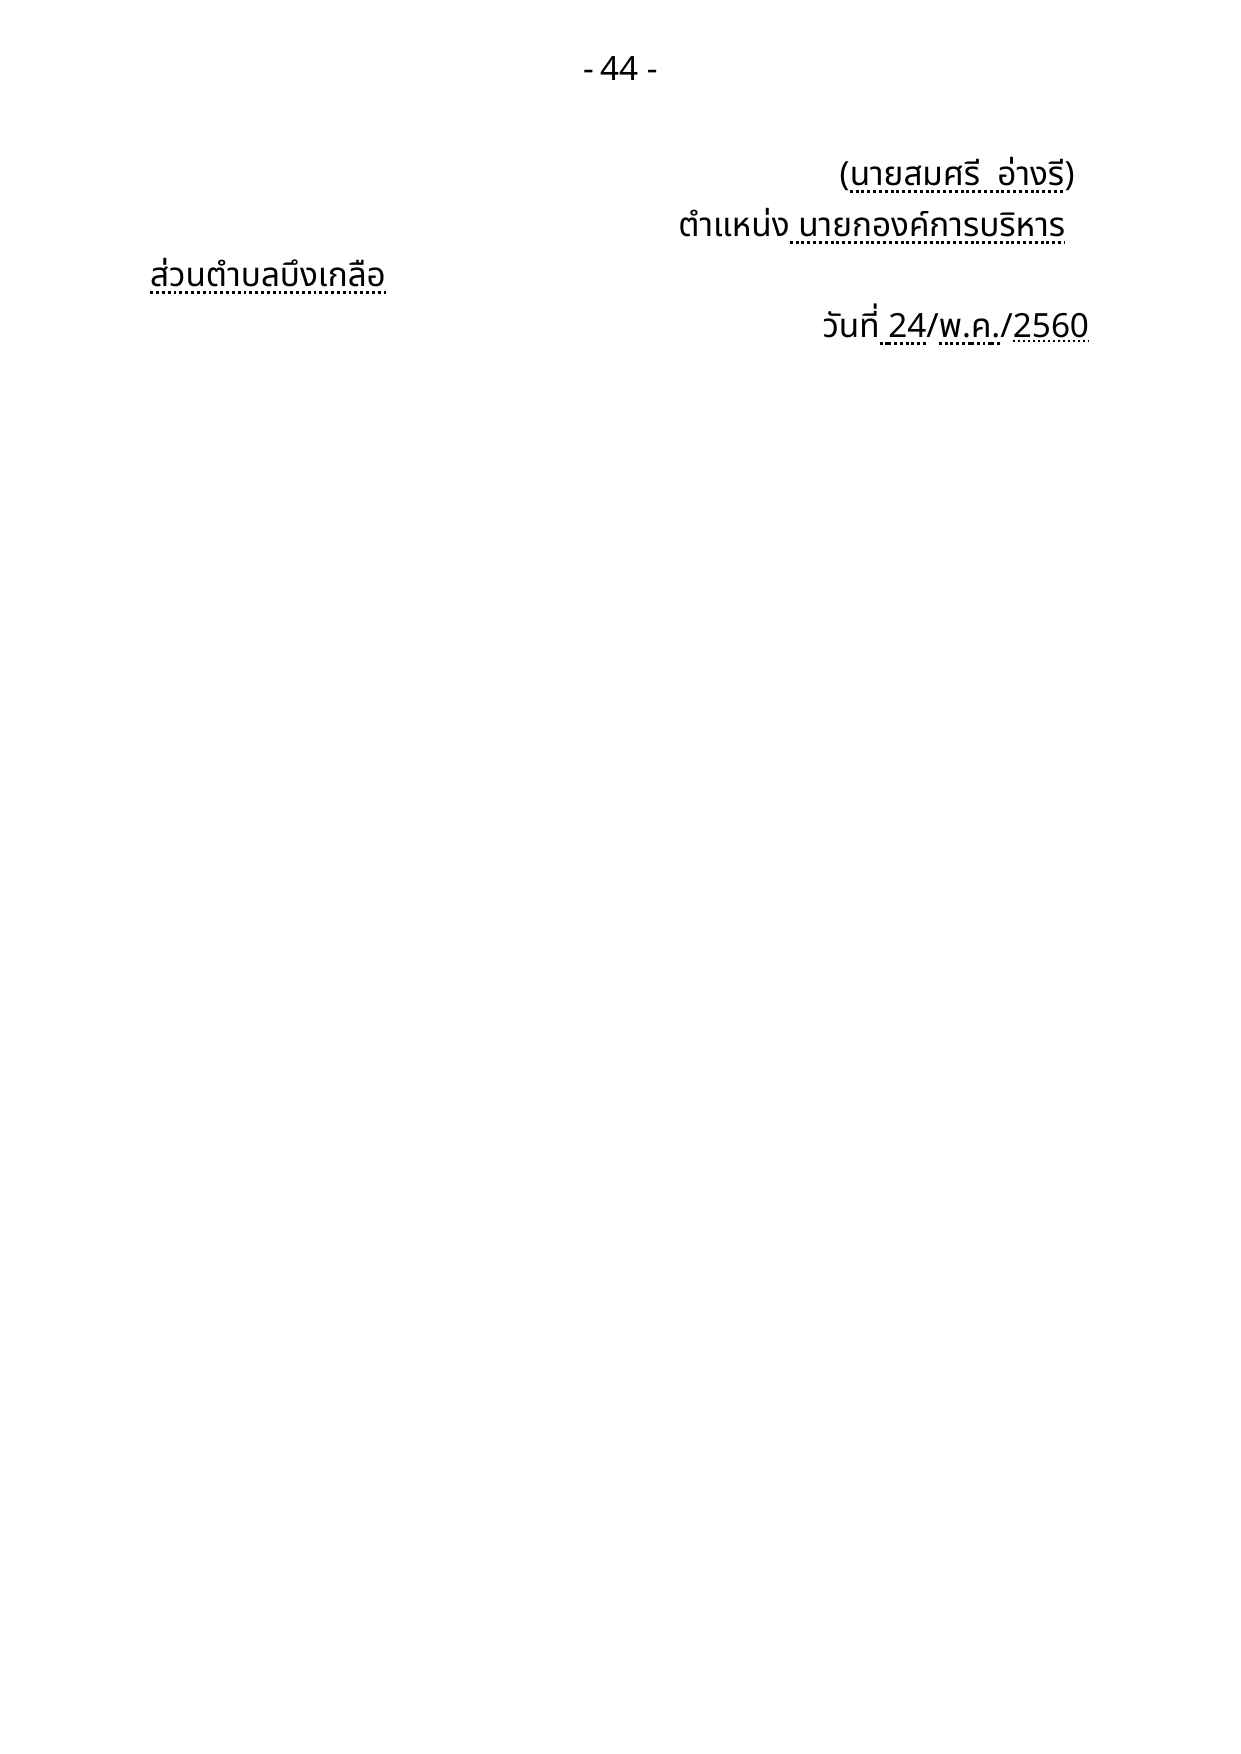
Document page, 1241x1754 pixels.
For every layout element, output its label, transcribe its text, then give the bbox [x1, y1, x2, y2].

text (นายสมศรี อ่างรี) [150, 150, 1090, 201]
text วันที่ 24/พ.ค./2560 [150, 301, 1090, 352]
text ตำแหน่ง นายกองค์การบริหารส่วนตำบลบึงเกลือ [150, 201, 1090, 301]
